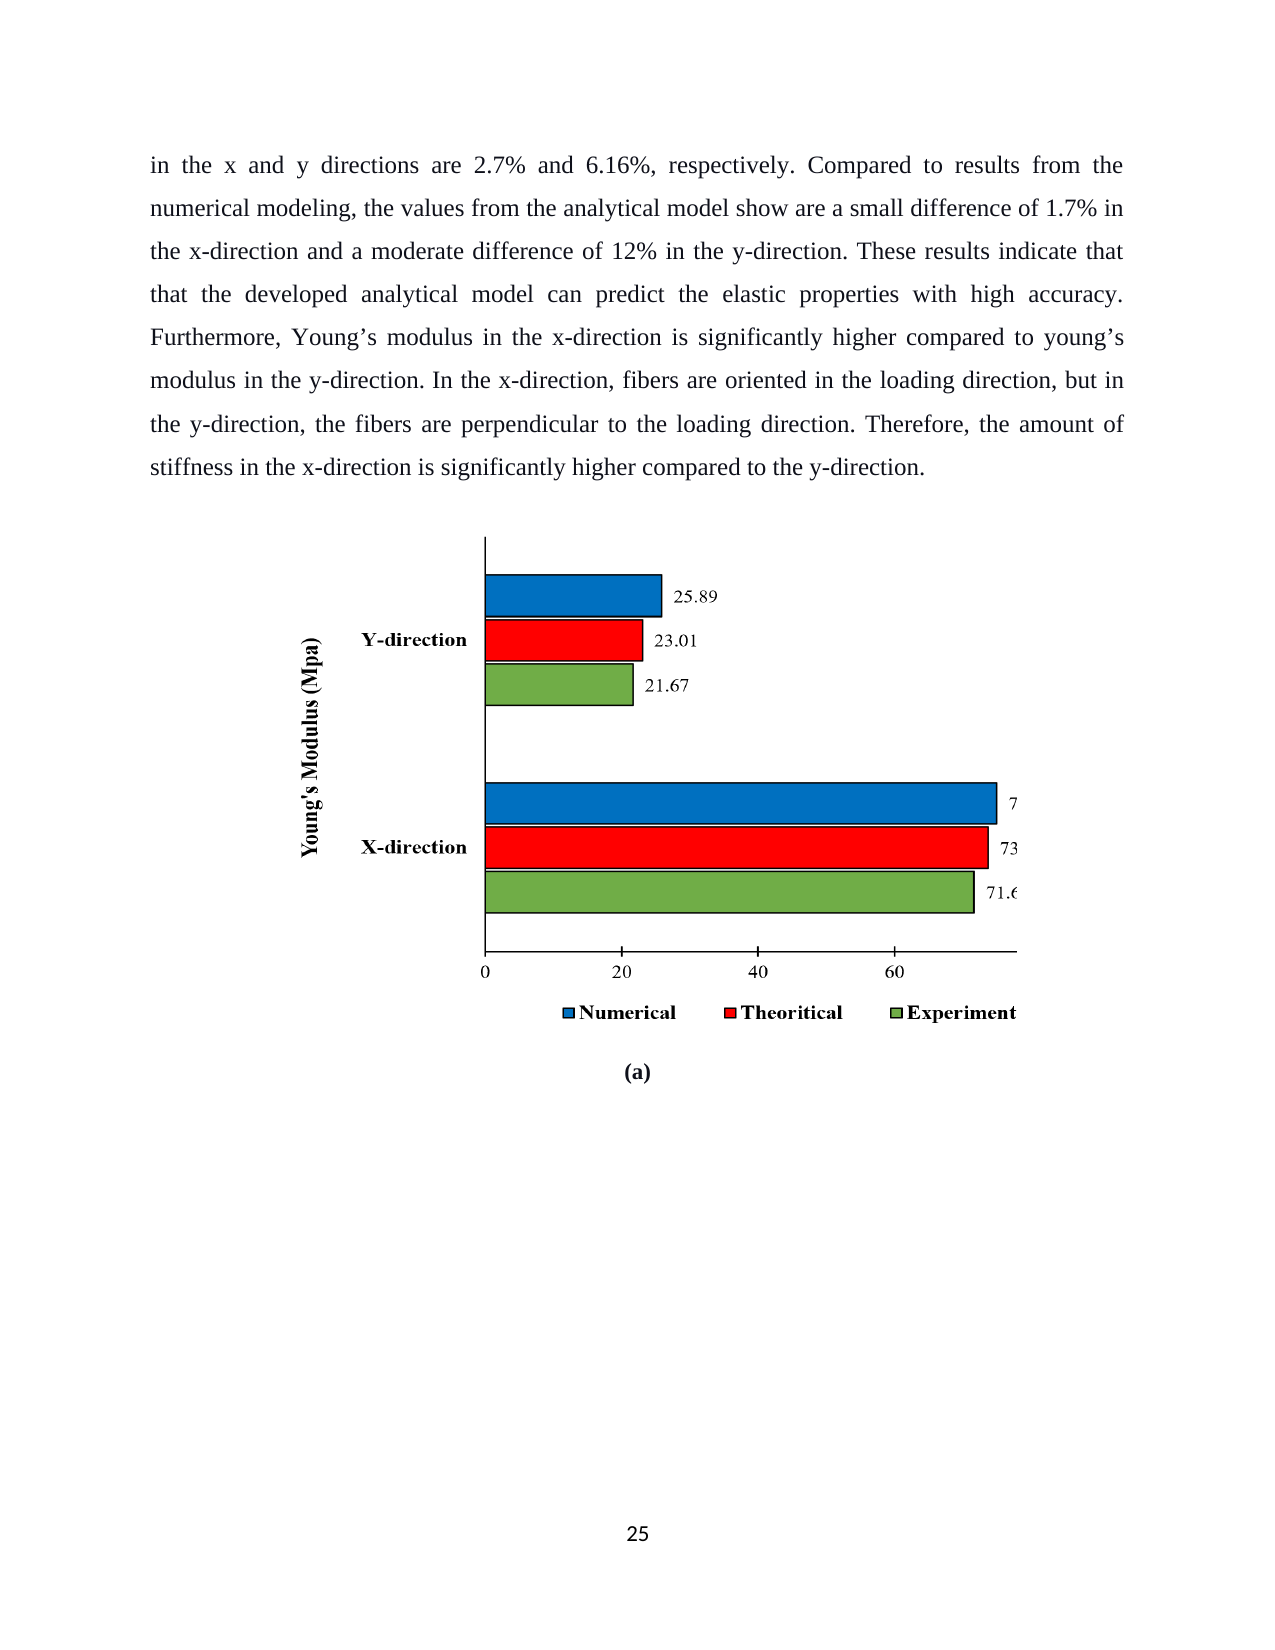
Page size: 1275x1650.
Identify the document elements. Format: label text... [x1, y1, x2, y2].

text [150, 150, 1125, 481]
table_header (a) [258, 512, 1017, 1097]
